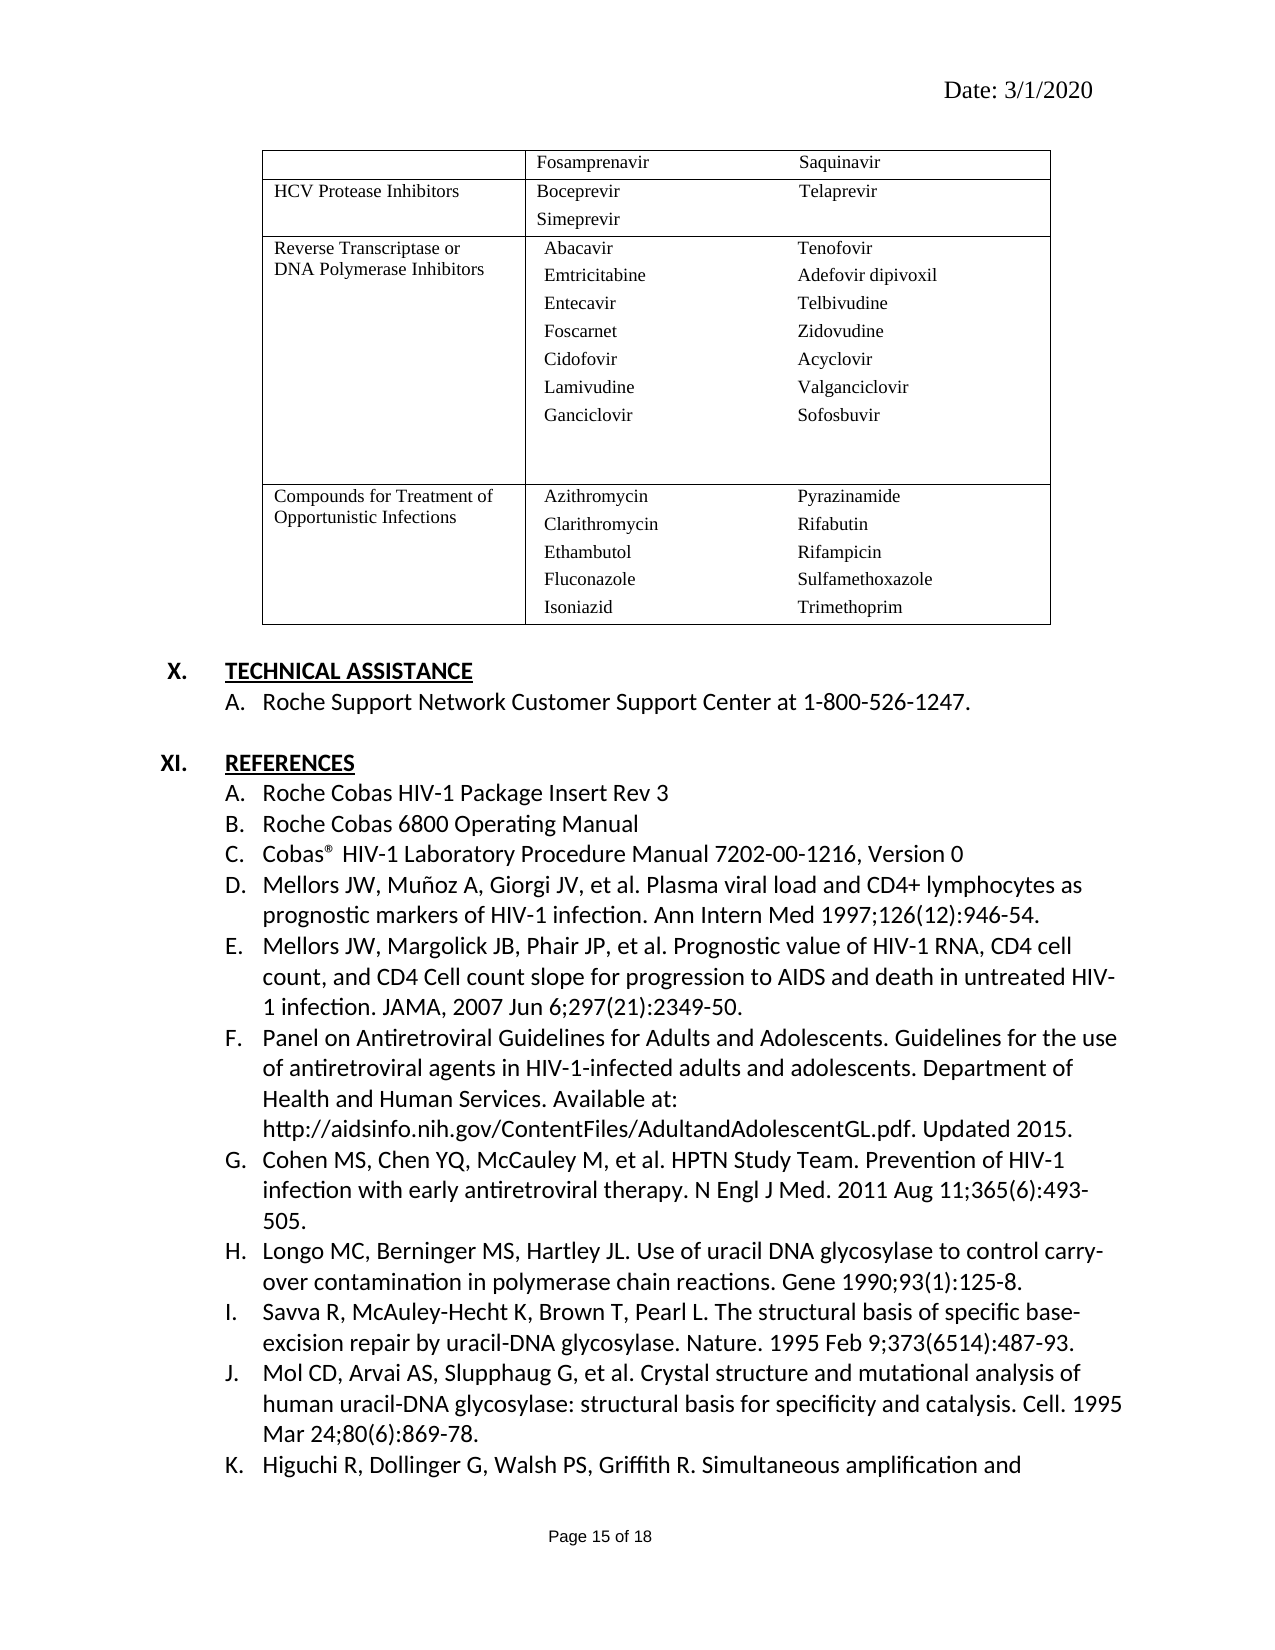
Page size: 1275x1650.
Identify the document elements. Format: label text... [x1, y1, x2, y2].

list Roche Cobas 6800 Operating Manual [225, 808, 1125, 839]
list Savva R, McAuley-Hecht K, Brown T, Pearl L. The structural basis of specific base-excision repair by uracil-DNA glycosylase. Nature. 1995 Feb 9;373(6514):487-93. [225, 1296, 1125, 1357]
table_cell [263, 151, 525, 179]
table_cell Telaprevir [788, 180, 1050, 236]
list Roche Cobas HIV-1 Package Insert Rev 3 [225, 778, 1125, 808]
list Panel on Antiretroviral Guidelines for Adults and Adolescents. Guidelines for the use of antiretroviral agents in HIV-1-infected adults and adolescents. Department of Health and Human Services. Available at: http://aidsinfo.nih.gov/ContentFiles/AdultandAdolescentGL.pdf. Updated 2015. [225, 1022, 1125, 1144]
list Mellors JW, Margolick JB, Phair JP, et al. Prognostic value of HIV-1 RNA, CD4 cell count, and CD4 Cell count slope for progression to AIDS and death in untreated HIV-1 infection. JAMA, 2007 Jun 6;297(21):2349-50. [225, 930, 1125, 1022]
table_cell Compounds for Treatment of Opportunistic Infections [263, 485, 525, 624]
list REFERENCES [187, 747, 1125, 778]
table_cell Boceprevir Simeprevir [526, 180, 788, 236]
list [225, 1449, 1125, 1479]
list Mellors JW, Muñoz A, Giorgi JV, et al. Plasma viral load and CD4+ lymphocytes as prognostic markers of HIV-1 infection. Ann Intern Med 1997;126(12):946-54. [225, 869, 1125, 930]
table_cell Abacavir Emtricitabine Entecavir Foscarnet Cidofovir Lamivudine Ganciclovir [526, 237, 788, 484]
list Cobas® HIV-1 Laboratory Procedure Manual 7202-00-1216, Version 0 [225, 839, 1125, 869]
table_cell Tenofovir Adefovir dipivoxil Telbivudine Zidovudine Acyclovir Valganciclovir Sofosbuvir [788, 237, 1050, 484]
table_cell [788, 151, 1050, 179]
list Longo MC, Berninger MS, Hartley JL. Use of uracil DNA glycosylase to control carry-over contamination in polymerase chain reactions. Gene 1990;93(1):125-8. [225, 1235, 1125, 1296]
table_cell Azithromycin Clarithromycin Ethambutol Fluconazole Isoniazid [526, 485, 788, 624]
table_cell Reverse Transcriptase or DNA Polymerase Inhibitors [263, 237, 525, 484]
list Cohen MS, Chen YQ, McCauley M, et al. HPTN Study Team. Prevention of HIV-1 infection with early antiretroviral therapy. N Engl J Med. 2011 Aug 11;365(6):493-505. [225, 1144, 1125, 1235]
list TECHNICAL ASSISTANCE [187, 656, 1125, 686]
list Mol CD, Arvai AS, Slupphaug G, et al. Crystal structure and mutational analysis of human uracil-DNA glycosylase: structural basis for specificity and catalysis. Cell. 1995 Mar 24;80(6):869-78. [225, 1357, 1125, 1449]
table_cell HCV Protease Inhibitors [263, 180, 525, 236]
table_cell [526, 151, 788, 179]
list Roche Support Network Customer Support Center at 1-800-526-1247. [225, 686, 1125, 717]
table_cell Pyrazinamide Rifabutin Rifampicin Sulfamethoxazole Trimethoprim [788, 485, 1050, 624]
